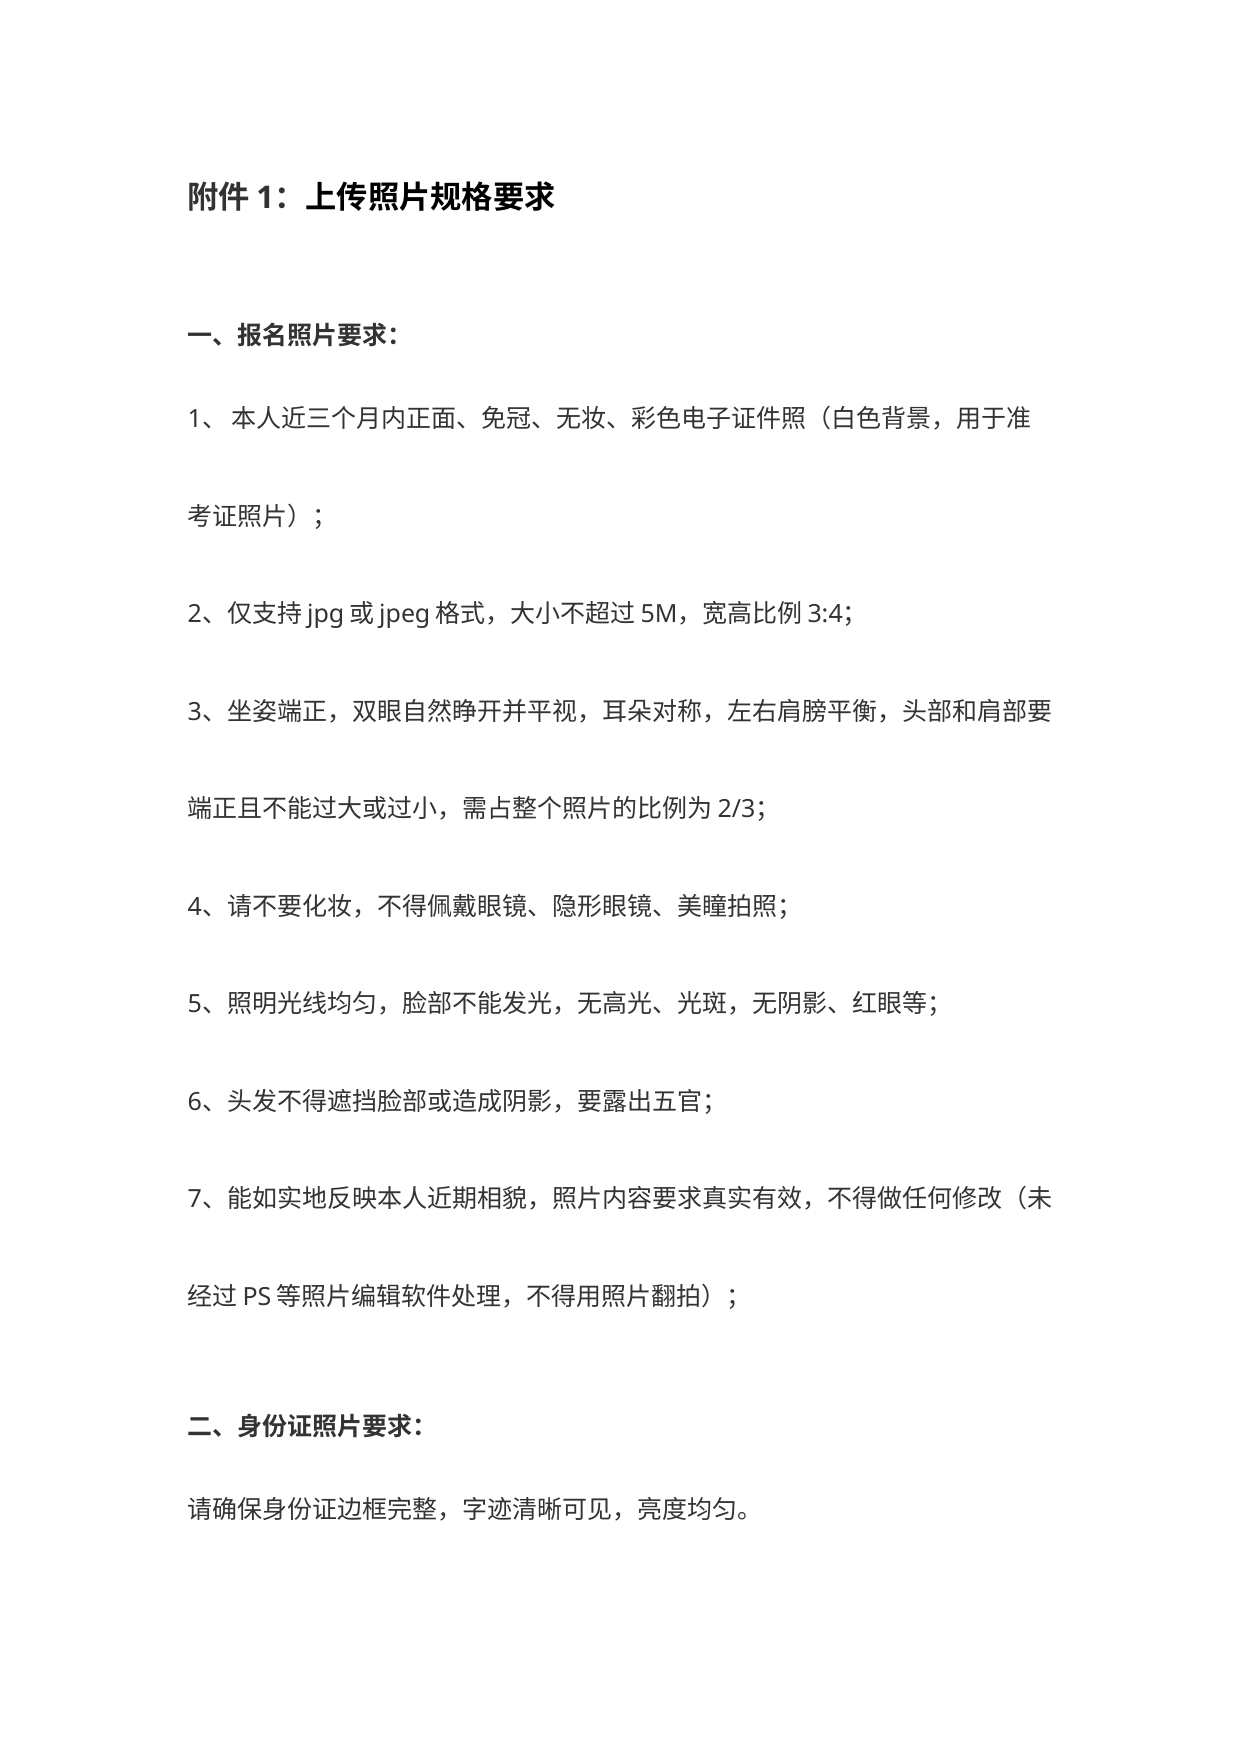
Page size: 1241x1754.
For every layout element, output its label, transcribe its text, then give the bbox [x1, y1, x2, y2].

list 身份证照片要求： [187, 1392, 1053, 1457]
list 一、报名照片要求： [187, 301, 1053, 366]
list 请确保身份证边框完整，字迹清晰可见，亮度均匀。 [187, 1475, 1053, 1540]
list 附件1：上传照片规格要求 [187, 162, 1053, 227]
list 本人近三个月内正面、免冠、无妆、彩色电子证件照（白色背景，用于准考证照片）； 2、仅支持jpg或jpeg格式，大小不超过5M，宽高比例3:4； 3、坐姿端正，双眼自然睁开并平视，耳朵对称，左右肩膀平衡，头部和肩部要端正且不能过大或过小，需占整个照片的比例为2/3； 4、请不要化妆，不得佩戴眼镜、隐形眼镜、美瞳拍照； 5、照明光线均匀，脸部不能发光，无高光、光斑，无阴影、红眼等； 6、头发不得遮挡脸部或造成阴影，要露出五官； 7、能如实地反映本人近期相貌，照片内容要求真实有效，不得做任何修改（未经过PS等照片编辑软件处理，不得用照片翻拍）； [187, 384, 1053, 1376]
